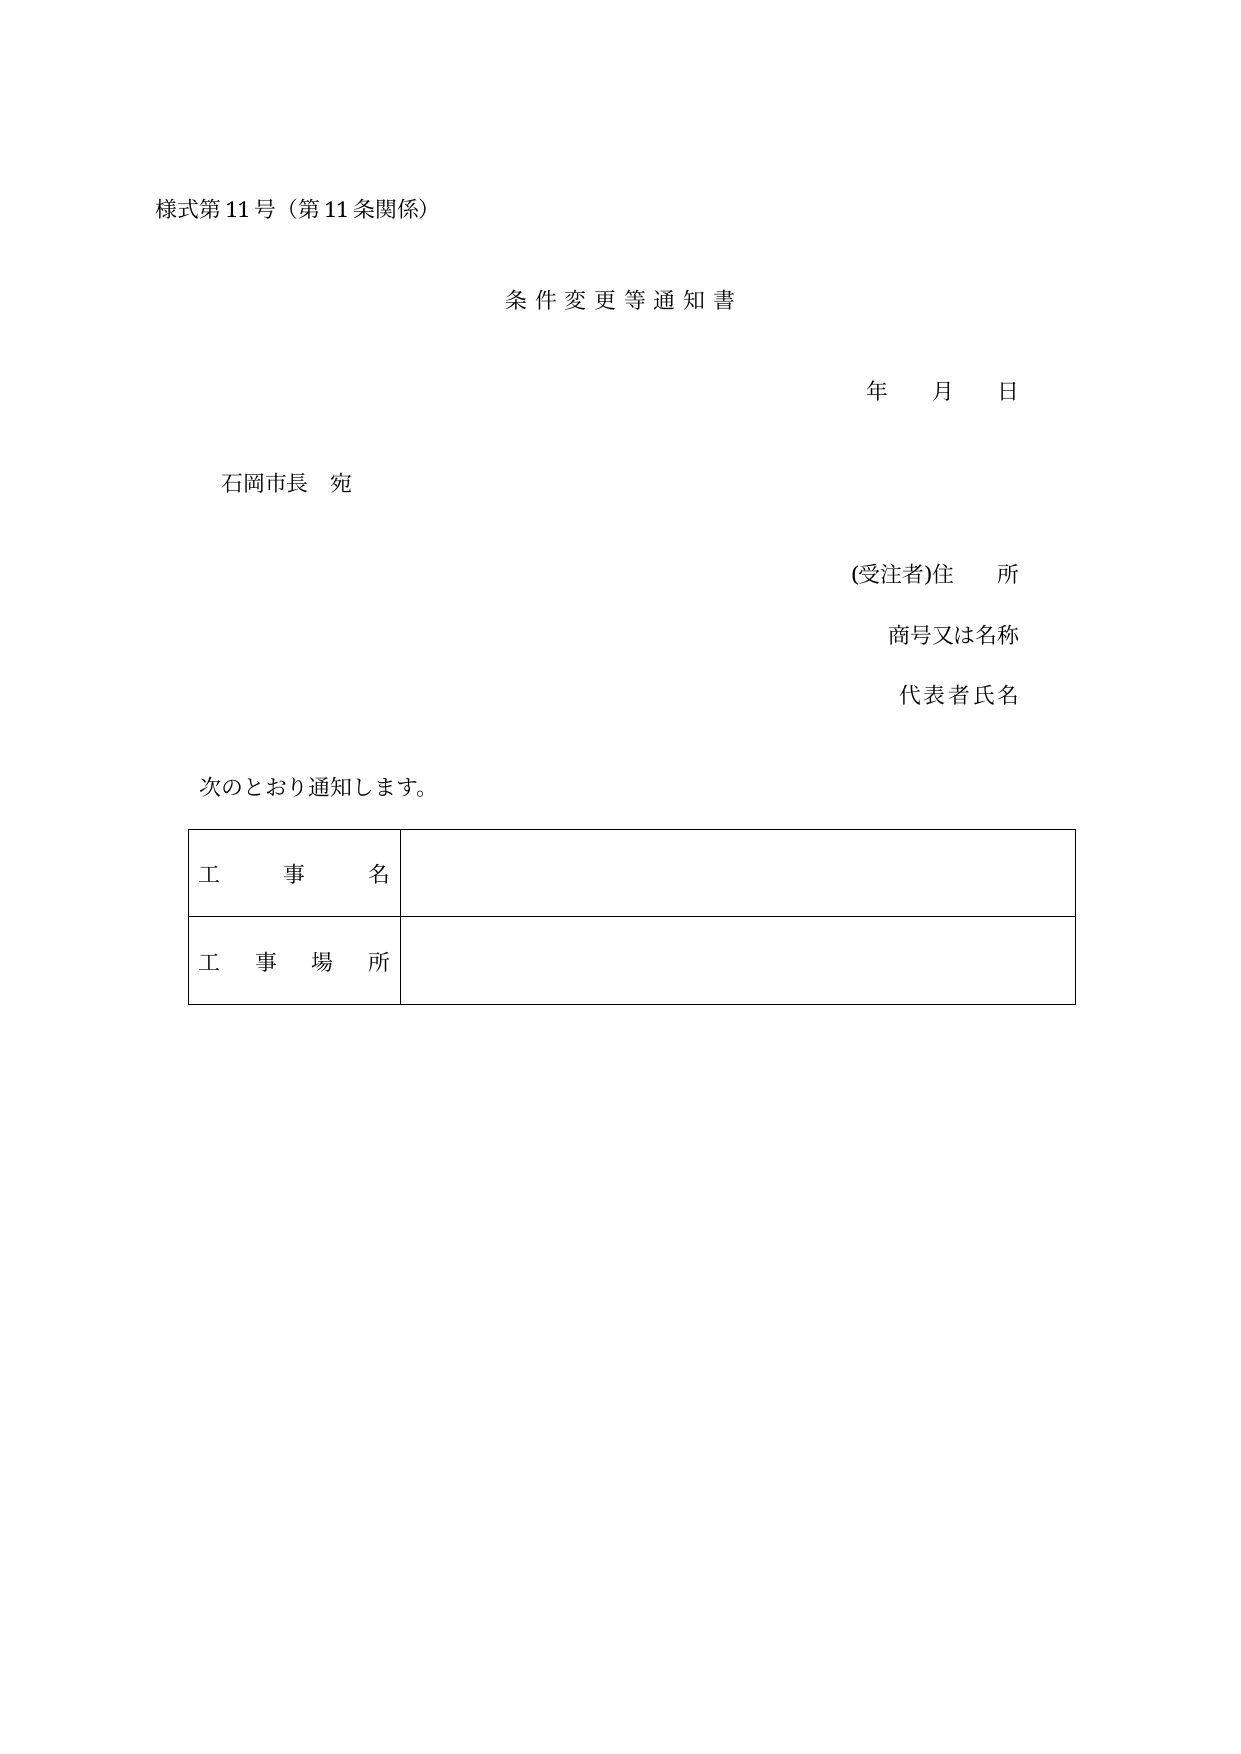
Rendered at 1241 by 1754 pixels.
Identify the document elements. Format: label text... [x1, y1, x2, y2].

text 様式第11号（第11条関係） [155, 177, 1063, 238]
text 年 月 日 [177, 360, 1019, 421]
text 石岡市長 宛 [177, 451, 1063, 512]
table_cell [401, 917, 1075, 1004]
text 次のとおり通知します。 [177, 755, 1063, 816]
text (受注者)住所 [177, 542, 1019, 603]
text 条件変更等通知書 [177, 269, 1063, 329]
table_header 工事名 [189, 830, 400, 916]
table_cell 工事場所 [189, 917, 400, 1004]
text 商号又は名称 [177, 603, 1019, 664]
table_header [401, 830, 1075, 916]
text 代表者氏名 [177, 664, 1019, 725]
